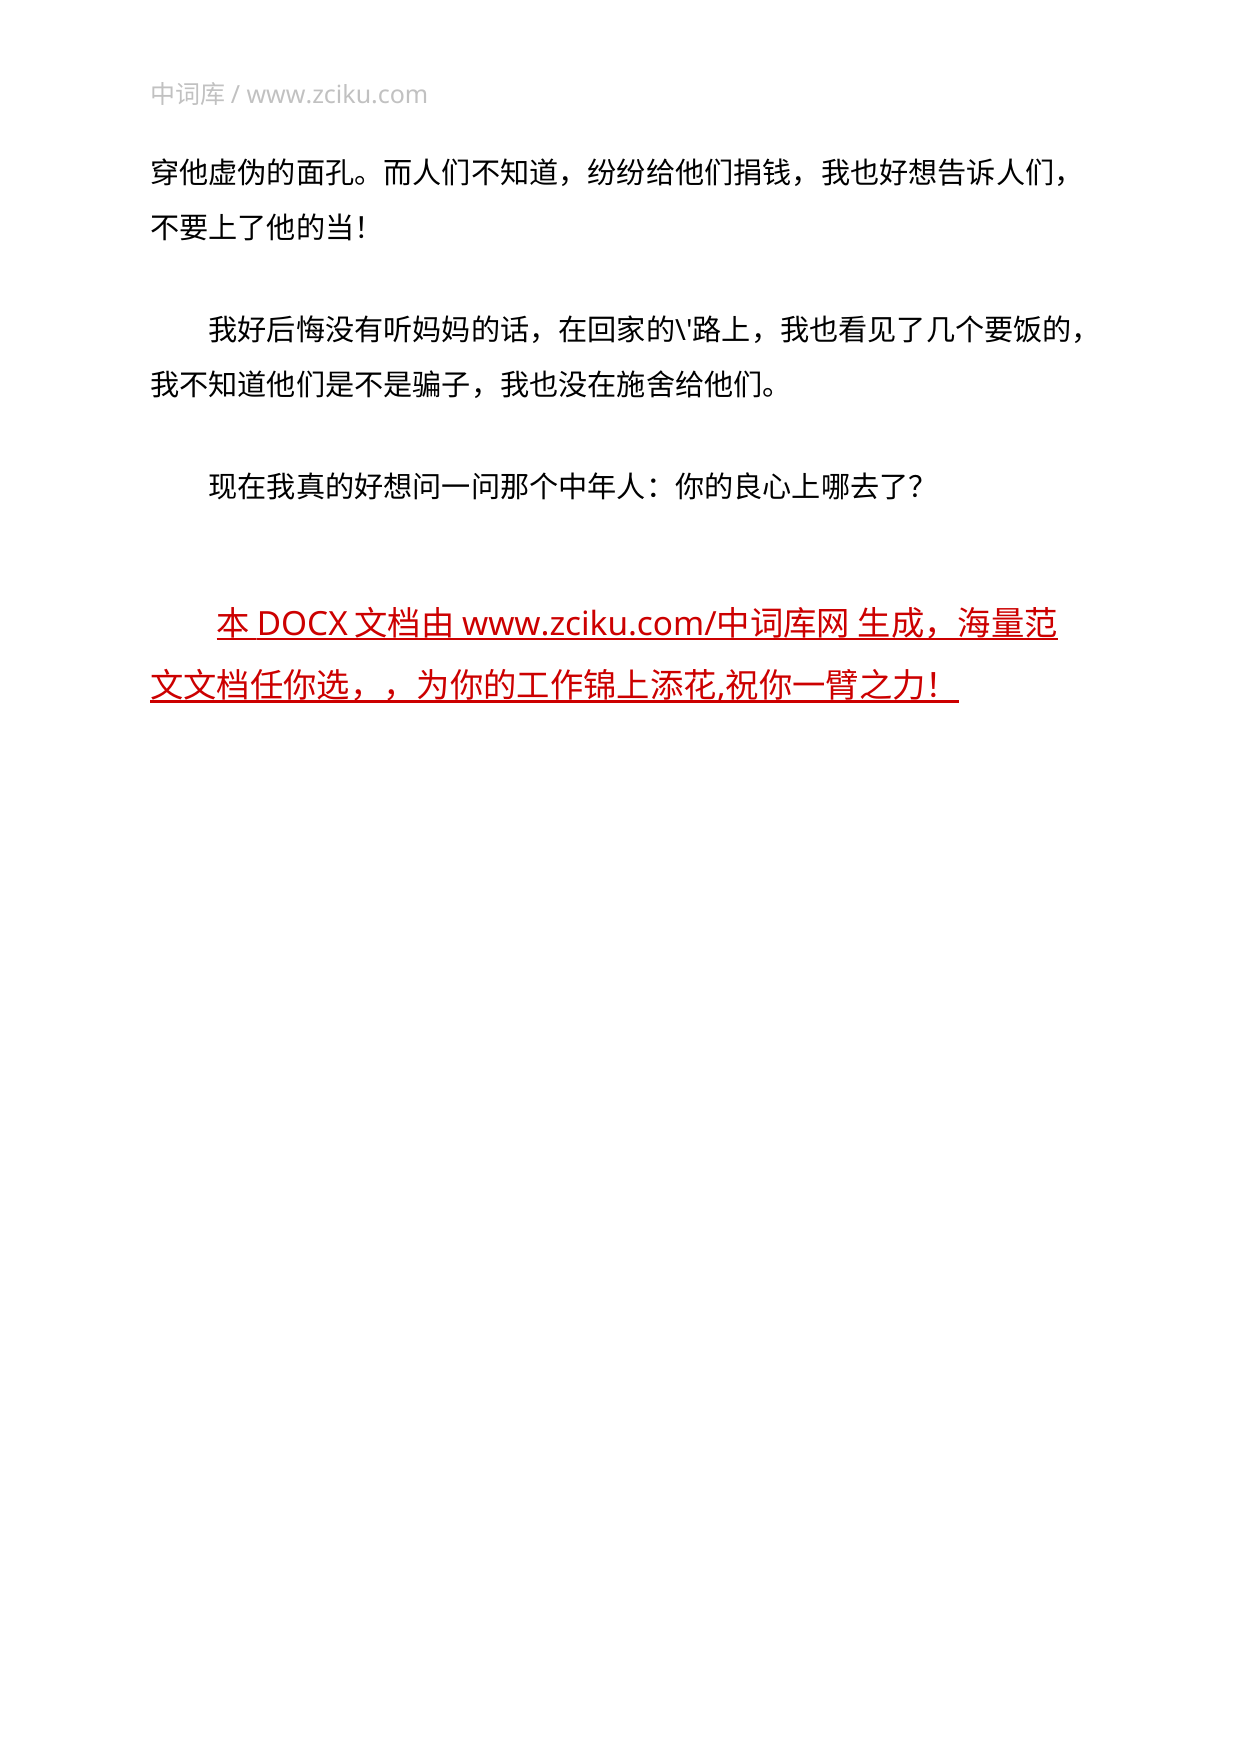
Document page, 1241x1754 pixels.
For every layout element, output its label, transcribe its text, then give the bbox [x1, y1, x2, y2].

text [150, 150, 1090, 247]
text 本DOCX文档由 www.zciku.com/中词库网 生成，海量范文文档任你选，，为你的工作锦上添花,祝你一臂之力！ [150, 596, 1090, 708]
text 我好后悔没有听妈妈的话，在回家的\'路上，我也看见了几个要饭的，我不知道他们是不是骗子，我也没在施舍给他们。 [150, 307, 1090, 404]
text 现在我真的好想问一问那个中年人：你的良心上哪去了？ [150, 463, 1090, 506]
